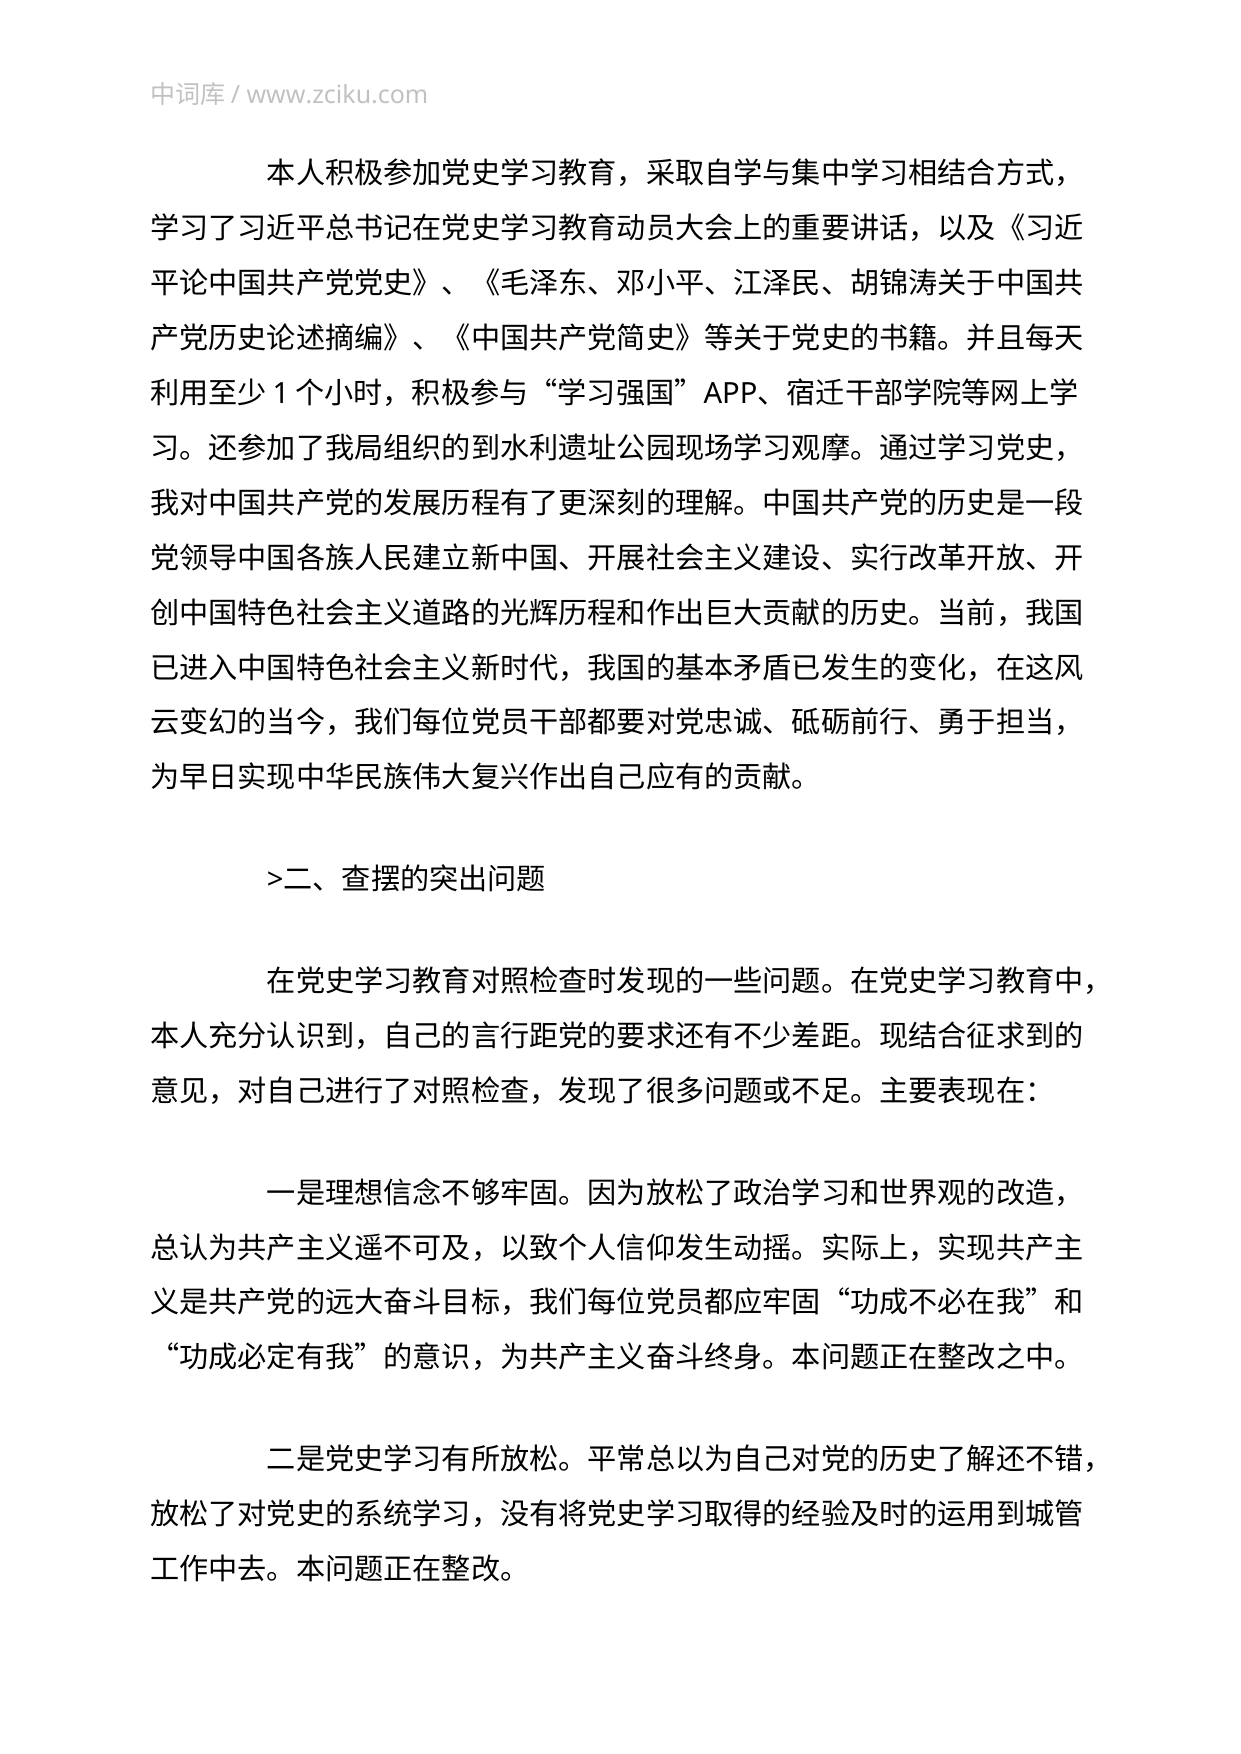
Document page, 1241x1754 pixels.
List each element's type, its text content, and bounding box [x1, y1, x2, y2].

text 在党史学习教育对照检查时发现的一些问题。在党史学习教育中，本人充分认识到，自己的言行距党的要求还有不少差距。现结合征求到的意见，对自己进行了对照检查，发现了很多问题或不足。主要表现在： [150, 958, 1090, 1110]
text 本人积极参加党史学习教育，采取自学与集中学习相结合方式，学习了习近平总书记在党史学习教育动员大会上的重要讲话，以及《习近平论中国共产党党史》、《毛泽东、邓小平、江泽民、胡锦涛关于中国共产党历史论述摘编》、《中国共产党简史》等关于党史的书籍。并且每天利用至少1个小时，积极参与“学习强国”APP、宿迁干部学院等网上学习。还参加了我局组织的到水利遗址公园现场学习观摩。通过学习党史，我对中国共产党的发展历程有了更深刻的理解。中国共产党的历史是一段党领导中国各族人民建立新中国、开展社会主义建设、实行改革开放、开创中国特色社会主义道路的光辉历程和作出巨大贡献的历史。当前，我国已进入中国特色社会主义新时代，我国的基本矛盾已发生的变化，在这风云变幻的当今，我们每位党员干部都要对党忠诚、砥砺前行、勇于担当，为早日实现中华民族伟大复兴作出自己应有的贡献。 [150, 150, 1090, 796]
text 二是党史学习有所放松。平常总以为自己对党的历史了解还不错，放松了对党史的系统学习，没有将党史学习取得的经验及时的运用到城管工作中去。本问题正在整改。 [150, 1436, 1090, 1588]
text 一是理想信念不够牢固。因为放松了政治学习和世界观的改造，总认为共产主义遥不可及，以致个人信仰发生动摇。实际上，实现共产主义是共产党的远大奋斗目标，我们每位党员都应牢固“功成不必在我”和“功成必定有我”的意识，为共产主义奋斗终身。本问题正在整改之中。 [150, 1169, 1090, 1376]
text >二、查摆的突出问题 [150, 856, 1090, 898]
